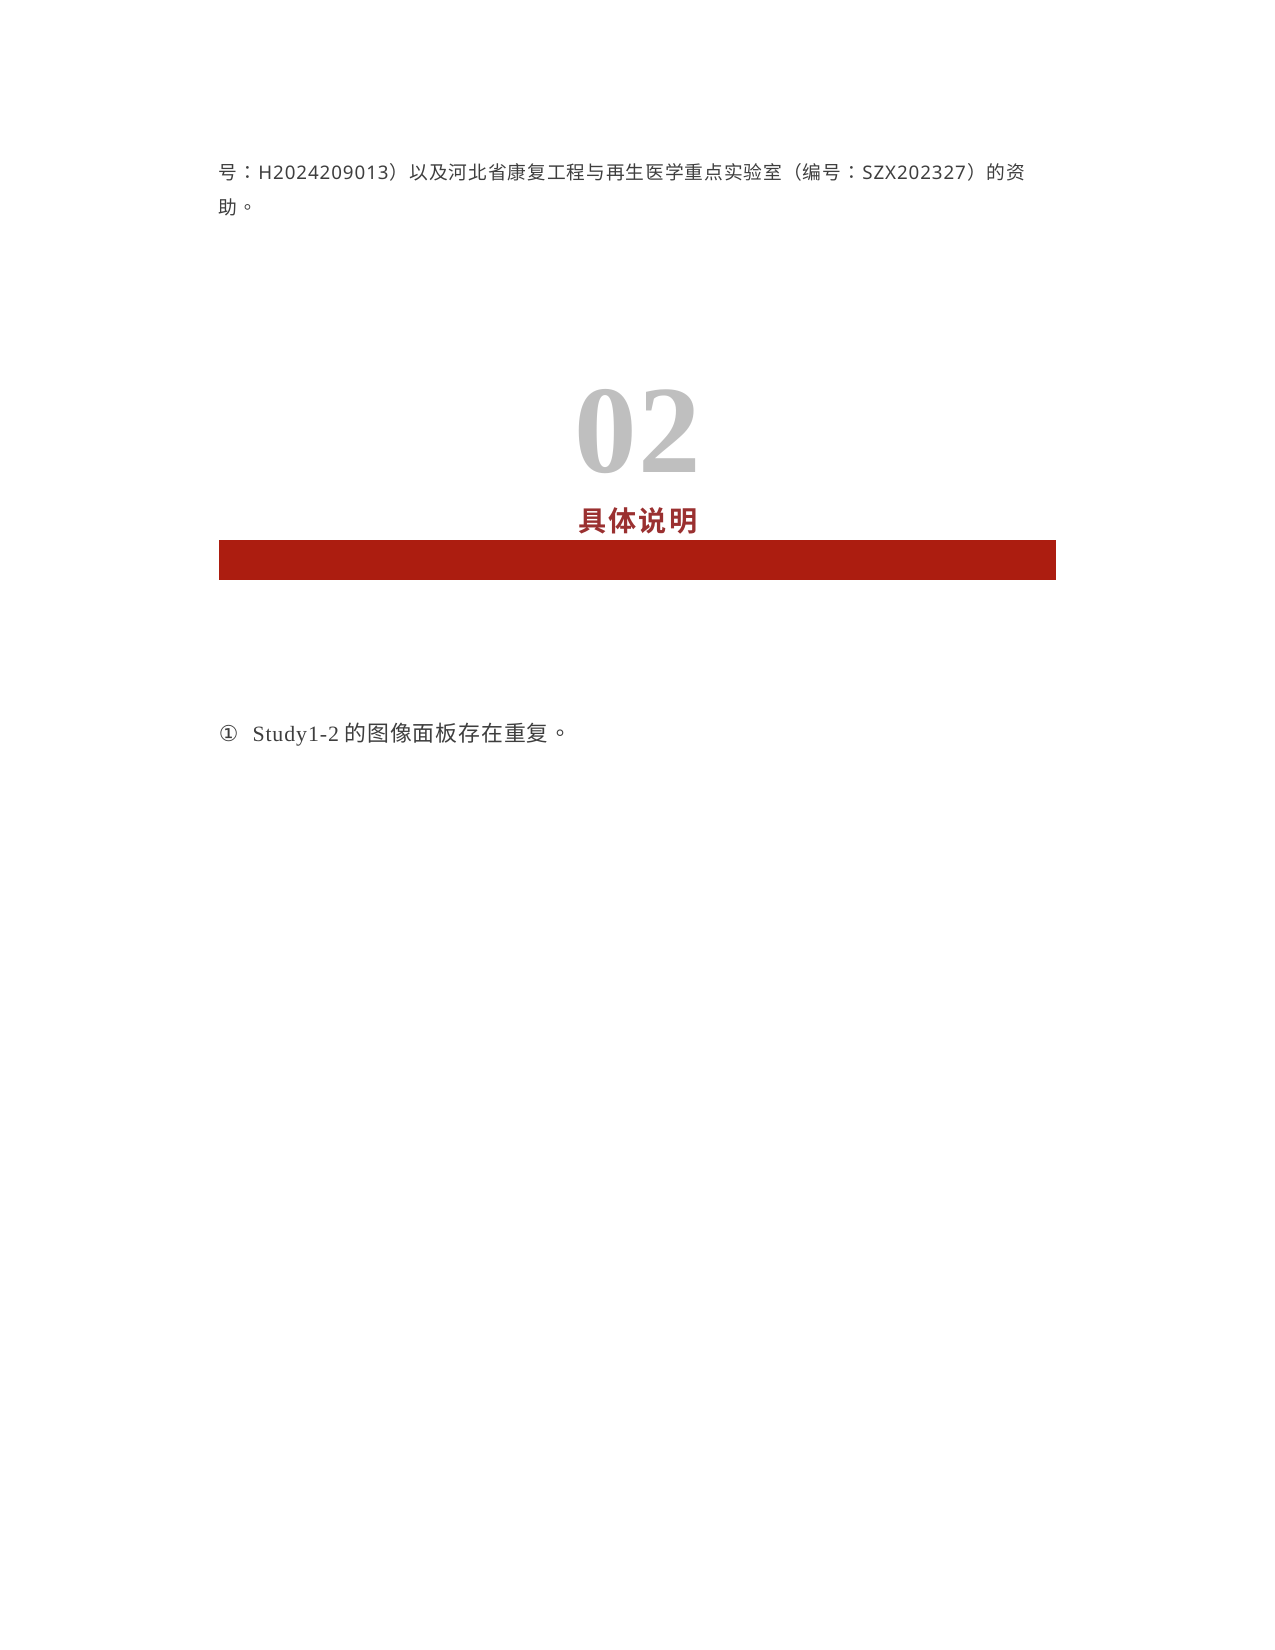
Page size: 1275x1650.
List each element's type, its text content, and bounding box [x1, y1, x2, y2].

text 具体说明 [219, 500, 1056, 540]
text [219, 150, 1056, 220]
text 02 [219, 300, 1056, 500]
text ① Study1-2的图像面板存在重复。 [219, 708, 1056, 748]
